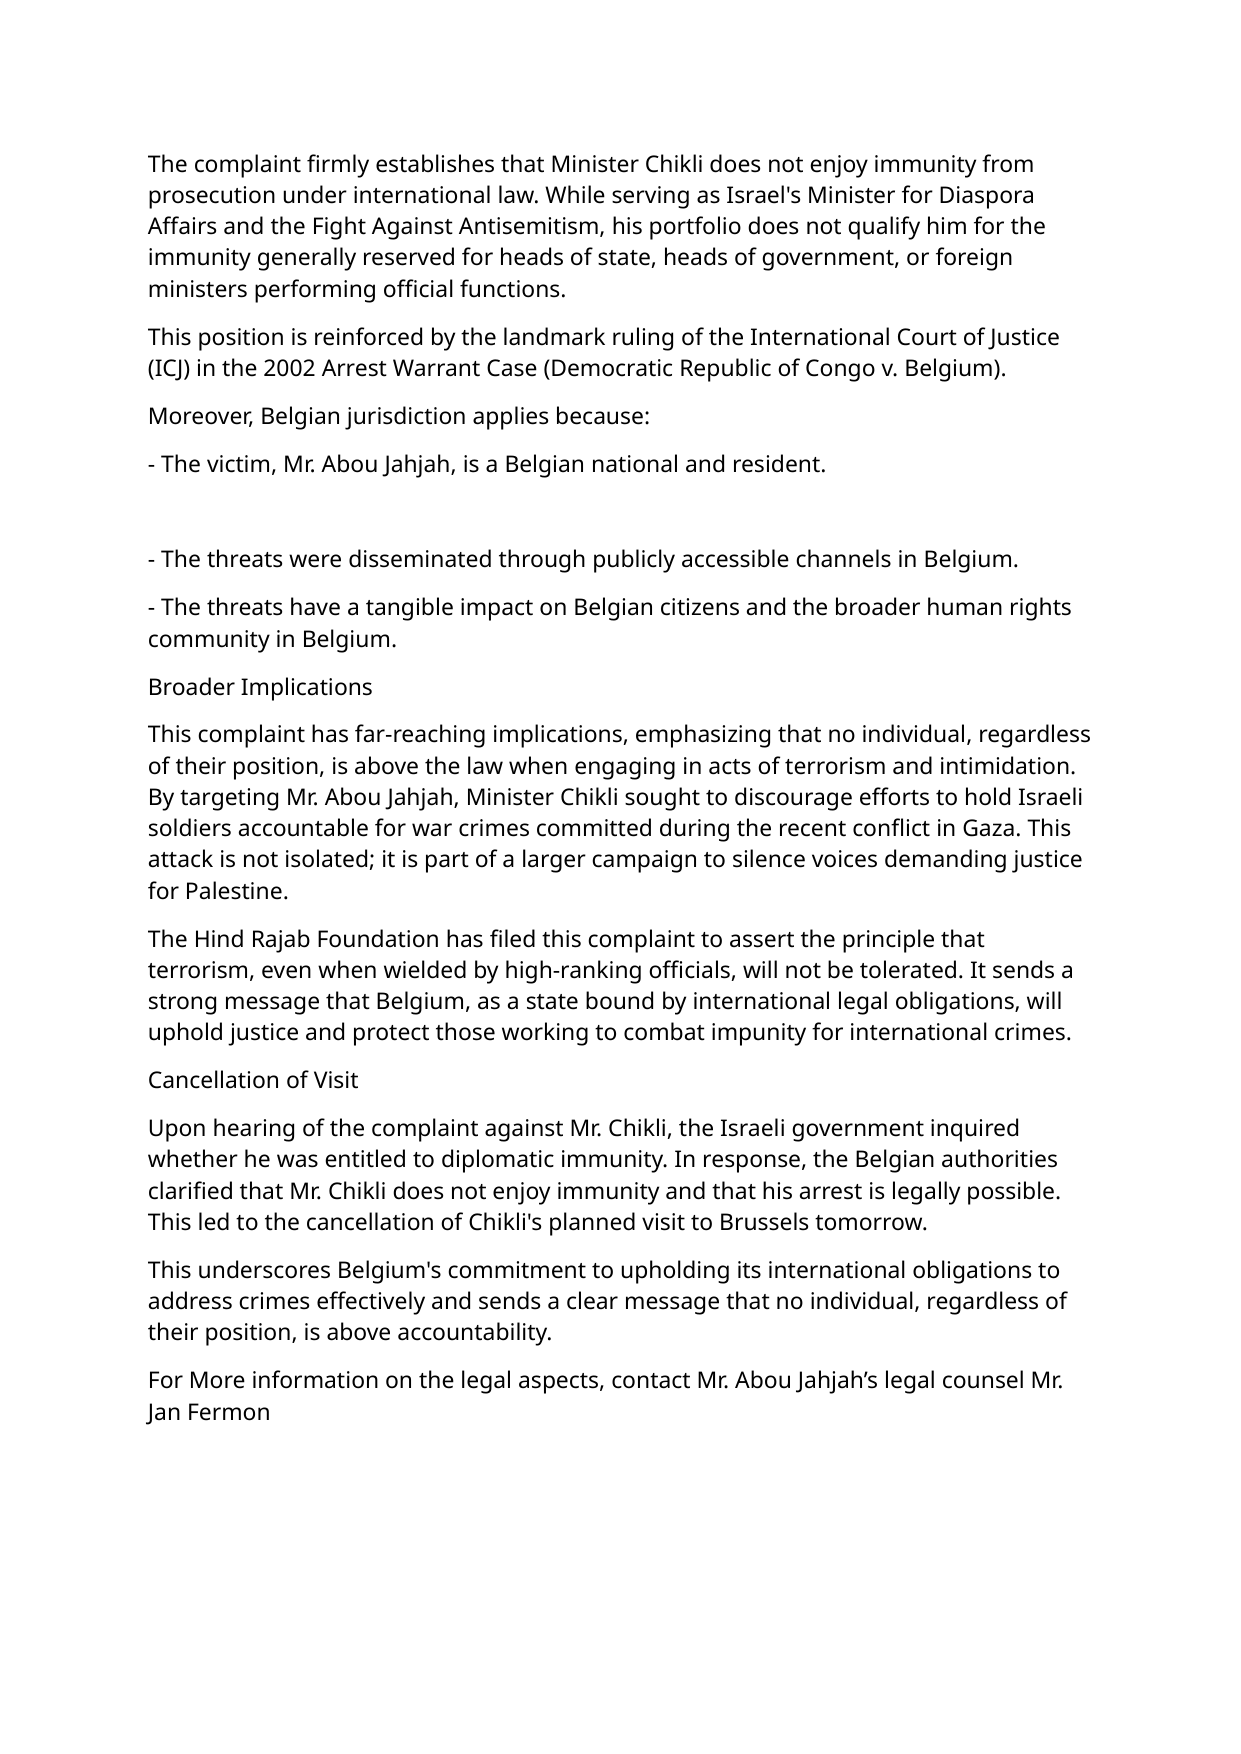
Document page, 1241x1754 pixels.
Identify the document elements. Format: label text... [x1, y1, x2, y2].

text This position is reinforced by the landmark ruling of the International Court of Justice (ICJ) in the 2002 Arrest Warrant Case (Democratic Republic of Congo v. Belgium). [148, 321, 1093, 383]
text The complaint firmly establishes that Minister Chikli does not enjoy immunity from prosecution under international law. While serving as Israel's Minister for Diaspora Affairs and the Fight Against Antisemitism, his portfolio does not qualify him for the immunity generally reserved for heads of state, heads of government, or foreign ministers performing official functions. [148, 148, 1093, 304]
text Moreover, Belgian jurisdiction applies because: [148, 400, 1093, 431]
text - The victim, Mr. Abou Jahjah, is a Belgian national and resident. [148, 448, 1093, 479]
text - The threats have a tangible impact on Belgian citizens and the broader human rights community in Belgium. [148, 591, 1093, 654]
text - The threats were disseminated through publicly accessible channels in Belgium. [148, 543, 1093, 575]
text For More information on the legal aspects, contact Mr. Abou Jahjah’s legal counsel Mr. Jan Fermon [148, 1364, 1093, 1427]
text The Hind Rajab Foundation has filed this complaint to assert the principle that terrorism, even when wielded by high-ranking officials, will not be tolerated. It sends a strong message that Belgium, as a state bound by international legal obligations, will uphold justice and protect those working to combat impunity for international crimes. [148, 923, 1093, 1048]
text This underscores Belgium's commitment to upholding its international obligations to address crimes effectively and sends a clear message that no individual, regardless of their position, is above accountability. [148, 1254, 1093, 1348]
text Broader Implications [148, 671, 1093, 702]
text Cancellation of Visit [148, 1064, 1093, 1096]
text This complaint has far-reaching implications, emphasizing that no individual, regardless of their position, is above the law when engaging in acts of terrorism and intimidation. By targeting Mr. Abou Jahjah, Minister Chikli sought to discourage efforts to hold Israeli soldiers accountable for war crimes committed during the recent conflict in Gaza. This attack is not isolated; it is part of a larger campaign to silence voices demanding justice for Palestine. [148, 718, 1093, 906]
text Upon hearing of the complaint against Mr. Chikli, the Israeli government inquired whether he was entitled to diplomatic immunity. In response, the Belgian authorities clarified that Mr. Chikli does not enjoy immunity and that his arrest is legally possible. This led to the cancellation of Chikli's planned visit to Brussels tomorrow. [148, 1112, 1093, 1237]
